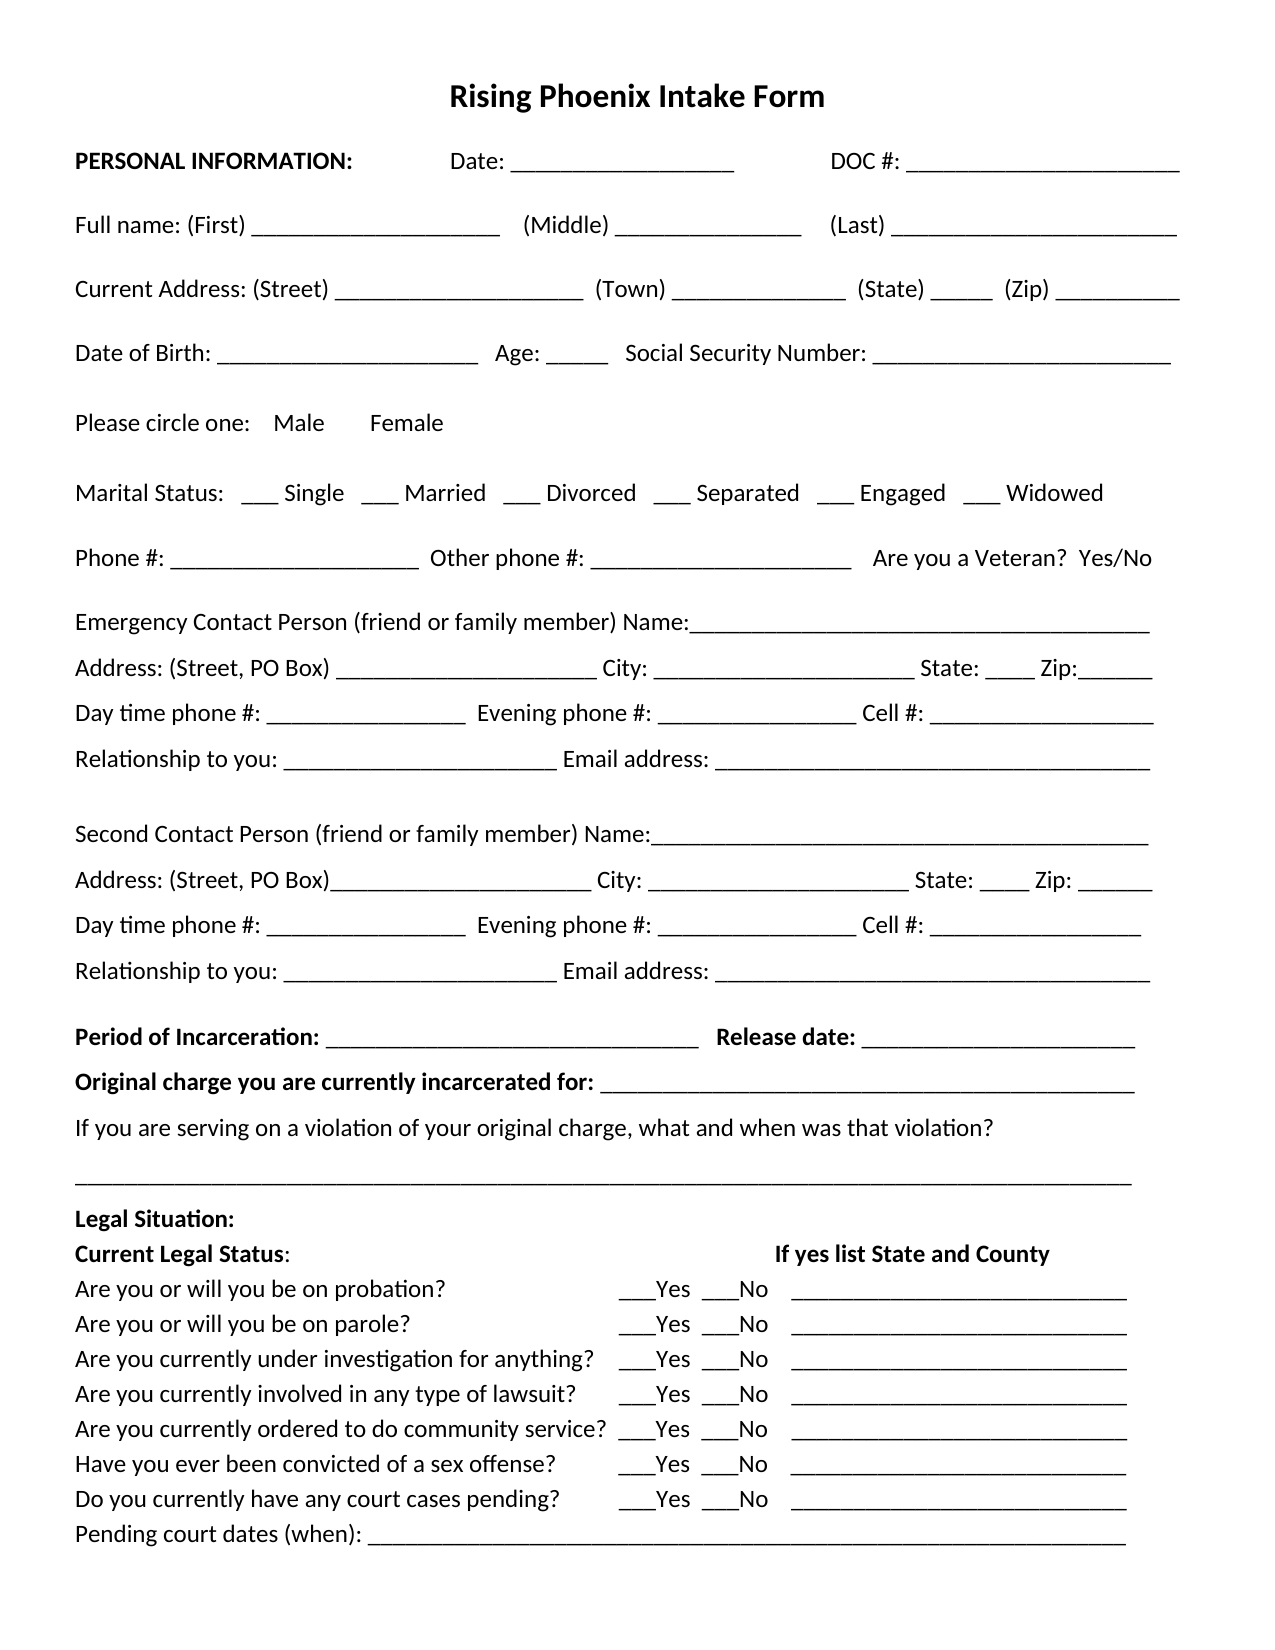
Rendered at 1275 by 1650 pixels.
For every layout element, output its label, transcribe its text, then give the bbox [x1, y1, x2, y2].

text Day time phone #: ________________ Evening phone #: ________________ Cell #: _________________ [75, 909, 1200, 940]
text Have you ever been convicted of a sex offense? ___Yes ___No ___________________________ Do you currently have any court cases pending? ___Yes ___No ___________________________ [75, 1449, 1200, 1514]
text Address: (Street, PO Box) _____________________ City: _____________________ State: ____ Zip:______ [75, 652, 1200, 682]
text Rising Phoenix Intake Form [75, 75, 1200, 116]
text Please circle one: Male Female [75, 408, 1200, 438]
text Phone #: ____________________ Other phone #: _____________________ Are you a Veteran? Yes/No [75, 542, 1200, 572]
text Are you or will you be on parole? ___Yes ___No ___________________________ [75, 1309, 1200, 1339]
text Pending court dates (when): _____________________________________________________________ [75, 1519, 1200, 1549]
text Are you currently involved in any type of lawsuit? ___Yes ___No ___________________________ [75, 1379, 1200, 1409]
text Relationship to you: ______________________ Email address: ___________________________________ [75, 955, 1200, 986]
text Period of Incarceration: ______________________________ Release date: ______________________ Original charge you are currently incarcerated for: ___________________________________________ If you are serving on a violation of your original charge, what and when was that violation? _____________________________________________________________________________________ [75, 1021, 1200, 1188]
text Emergency Contact Person (friend or family member) Name:_____________________________________ [75, 606, 1200, 636]
text PERSONAL INFORMATION: Date: __________________ DOC #: ______________________ [75, 145, 1200, 176]
text Are you currently ordered to do community service? ___Yes ___No ___________________________ [75, 1414, 1200, 1444]
text Relationship to you: ______________________ Email address: ___________________________________ [75, 743, 1200, 774]
text Day time phone #: ________________ Evening phone #: ________________ Cell #: __________________ [75, 697, 1200, 728]
text Current Address: (Street) ____________________ (Town) ______________ (State) _____ (Zip) __________ [75, 273, 1200, 304]
text Full name: (First) ____________________ (Middle) _______________ (Last) _______________________ [75, 209, 1200, 240]
text Legal Situation: Current Legal Status: If yes list State and County [75, 1204, 1200, 1269]
text Date of Birth: _____________________ Age: _____ Social Security Number: ________________________ [75, 338, 1200, 368]
text Marital Status: ___ Single ___ Married ___ Divorced ___ Separated ___ Engaged ___ Widowed [75, 478, 1200, 508]
text Are you currently under investigation for anything? ___Yes ___No ___________________________ [75, 1344, 1200, 1374]
text Address: (Street, PO Box)_____________________ City: _____________________ State: ____ Zip: ______ [75, 864, 1200, 894]
text Second Contact Person (friend or family member) Name:________________________________________ [75, 818, 1200, 848]
text Are you or will you be on probation? ___Yes ___No ___________________________ [75, 1274, 1200, 1304]
